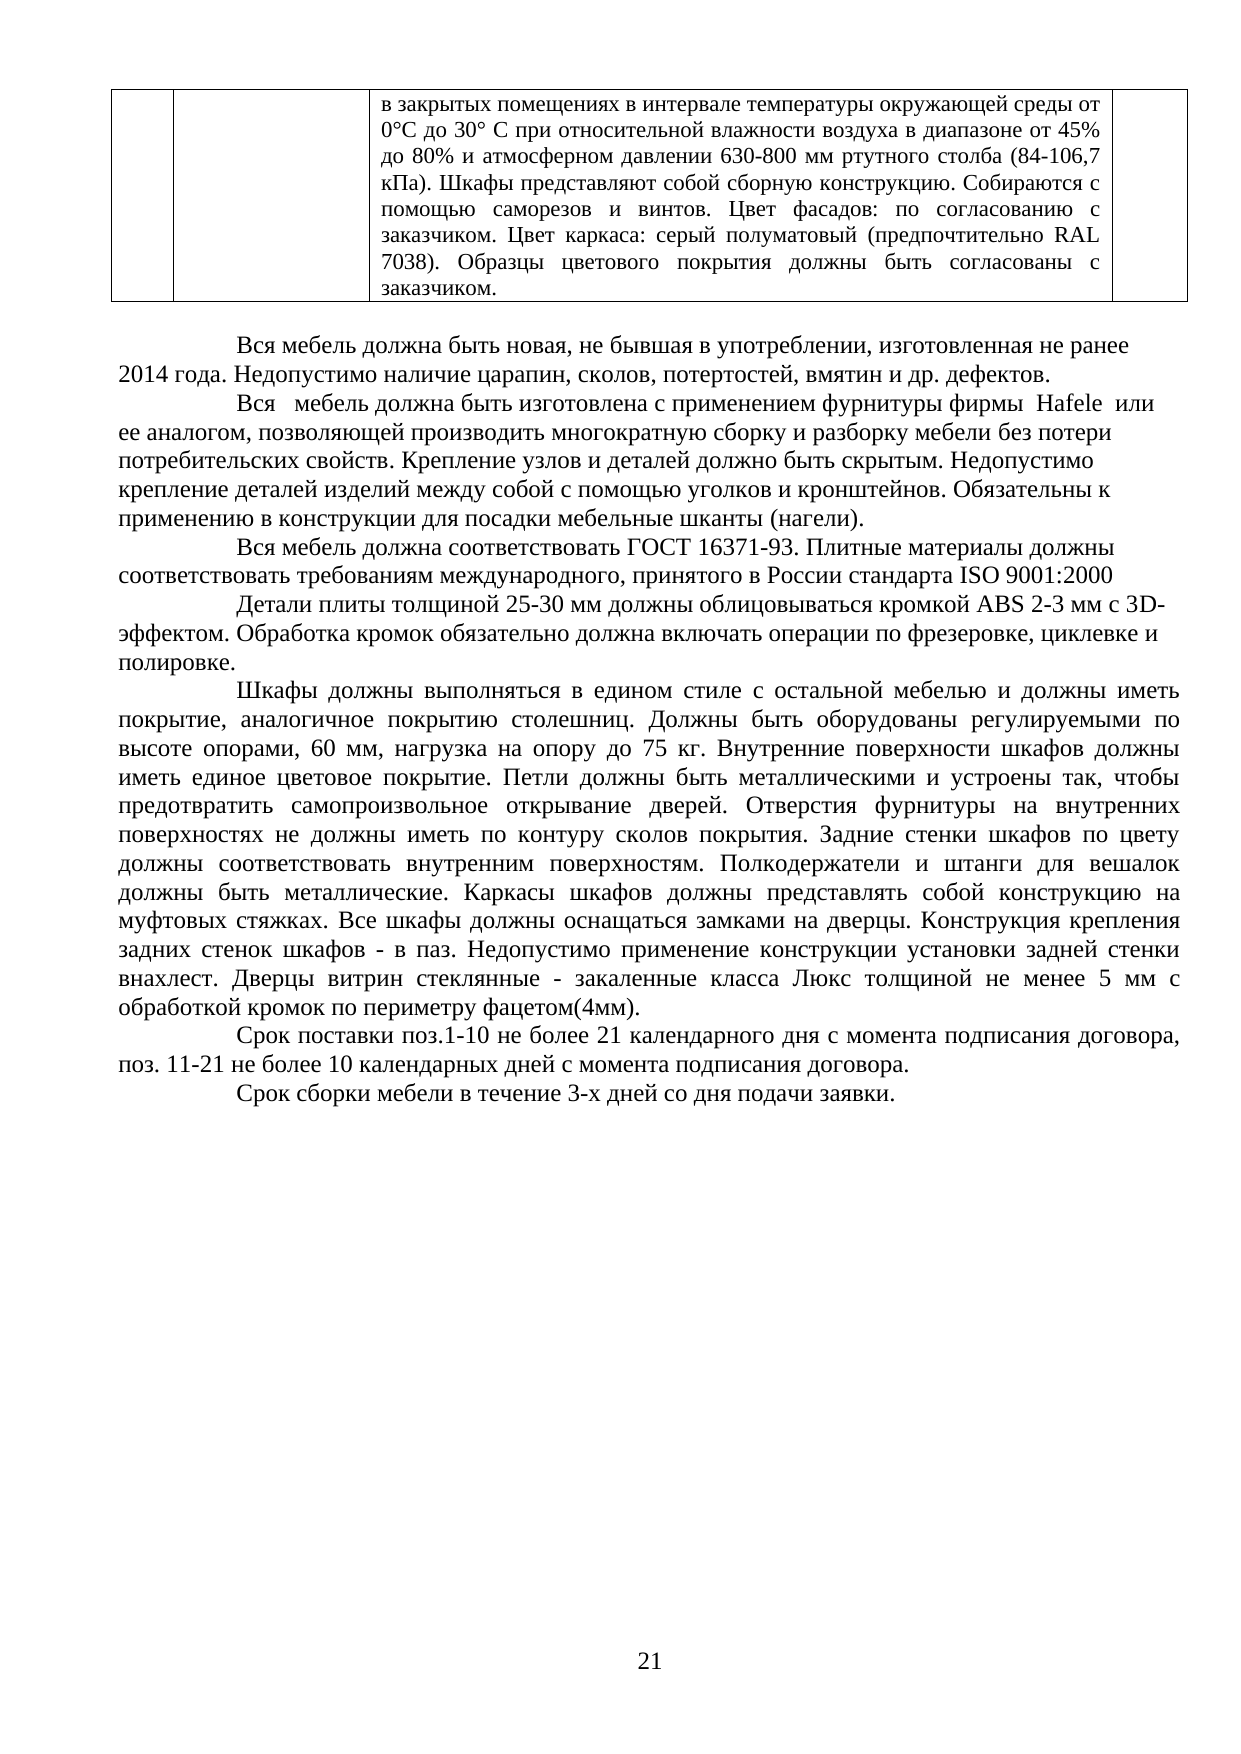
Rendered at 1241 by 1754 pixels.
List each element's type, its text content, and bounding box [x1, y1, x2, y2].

text Шкафы должны выполняться в едином стиле с остальной мебелью и должны иметь покрытие, аналогичное покрытию столешниц. Должны быть оборудованы регулируемыми по высоте опорами, , нагрузка на опору до . Внутренние поверхности шкафов должны иметь единое цветовое покрытие. Петли должны быть металлическими и устроены так, чтобы предотвратить самопроизвольное открывание дверей. Отверстия фурнитуры на внутренних поверхностях не должны иметь по контуру сколов покрытия. Задние стенки шкафов по цвету должны соответствовать внутренним поверхностям. Полкодержатели и штанги для вешалок должны быть металлические. Каркасы шкафов должны представлять собой конструкцию на муфтовых стяжках. Все шкафы должны оснащаться замками на дверцы. Конструкция крепления задних стенок шкафов - в паз. Недопустимо применение конструкции установки задней стенки внахлест. Дверцы витрин стеклянные - закаленные класса Люкс толщиной не менее с обработкой кромок по периметру фацетом(4мм). [118, 675, 1181, 1020]
text Срок поставки поз.1-10 не более 21 календарного дня с момента подписания договора, поз. 11-21 не более 10 календарных дней с момента подписания договора. [118, 1020, 1181, 1078]
text Вся мебель должна соответствовать ГОСТ 16371-93. Плитные материалы должны соответствовать требованиям международного, принятого в России стандарта ISO 9001:2000 [118, 532, 1181, 589]
table_cell 21 [112, 90, 173, 301]
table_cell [370, 90, 1112, 301]
text Вся мебель должна быть изготовлена с применением фурнитуры фирмы Hafele или ее аналогом, позволяющей производить многократную сборку и разборку мебели без потери потребительских свойств. Крепление узлов и деталей должно быть скрытым. Недопустимо крепление деталей изделий между собой с помощью уголков и кронштейнов. Обязательны к применению в конструкции для посадки мебельные шканты (нагели). [118, 388, 1181, 532]
table_cell 30 [1113, 90, 1187, 301]
text Детали плиты толщиной 25- должны облицовываться кромкой ABS 2- с 3D-эффектом. Обработка кромок обязательно должна включать операции по фрезеровке, циклевке и полировке. [118, 589, 1181, 675]
text Вся мебель должна быть новая, не бывшая в употреблении, изготовленная не ранее 2014 года. Недопустимо наличие царапин, сколов, потертостей, вмятин и др. дефектов. [118, 330, 1181, 388]
text Срок сборки мебели в течение 3-х дней со дня подачи заявки. [118, 1078, 1181, 1107]
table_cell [174, 90, 369, 301]
